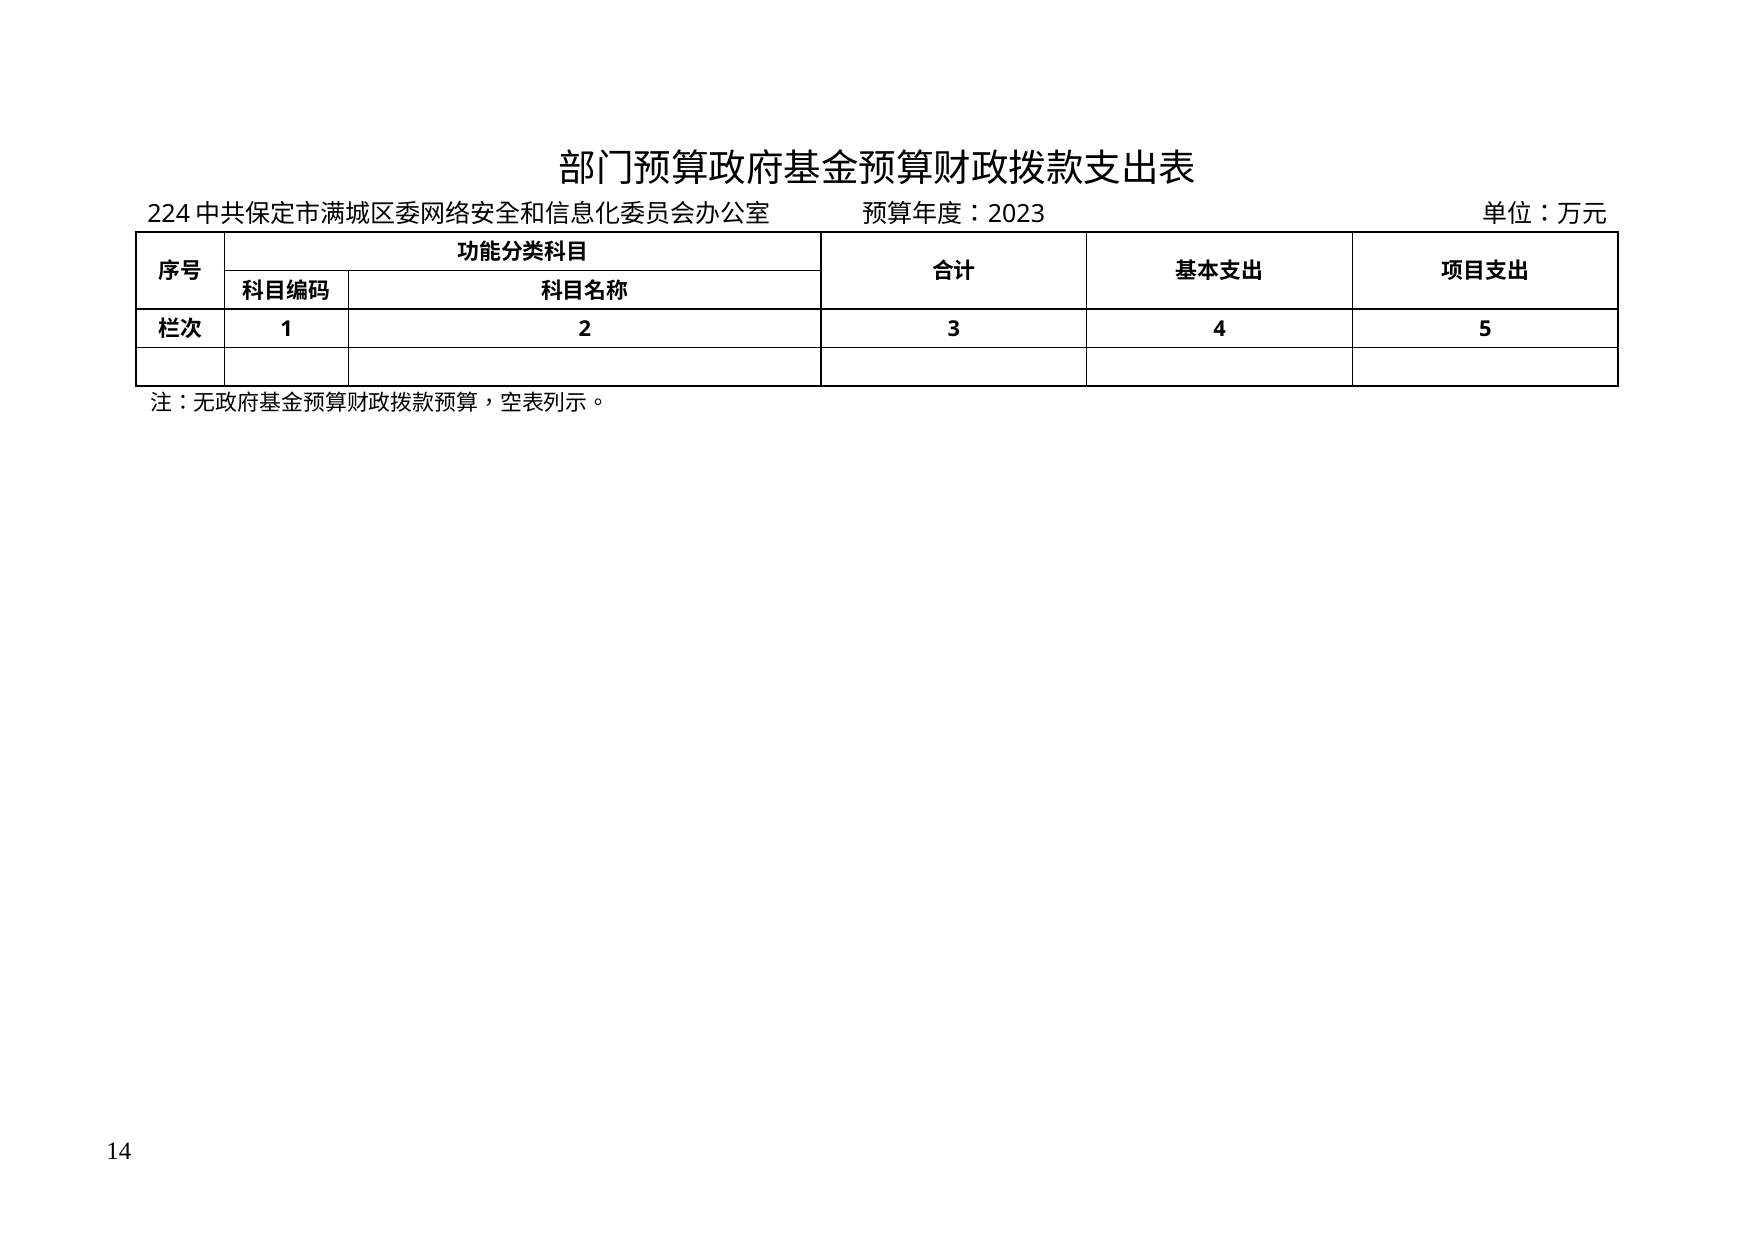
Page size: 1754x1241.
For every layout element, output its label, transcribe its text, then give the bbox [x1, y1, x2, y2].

table_cell [349, 348, 820, 385]
text 注：无政府基金预算财政拨款预算，空表列示。 [106, 387, 1648, 416]
table_header 预算年度：2023 [822, 195, 1086, 231]
table_cell 3 [822, 310, 1086, 347]
table_header 单位：万元 [1087, 195, 1617, 231]
table_cell 序号 [137, 233, 224, 308]
table_cell 2 [349, 310, 820, 347]
table_cell 基本支出 [1087, 233, 1352, 308]
table_cell [225, 348, 348, 385]
text 部门预算政府基金预算财政拨款支出表 [106, 142, 1648, 193]
table_cell 4 [1087, 310, 1352, 347]
table_cell 栏次 [137, 310, 224, 347]
table_cell 5 [1353, 310, 1617, 347]
table_cell 1 [225, 310, 348, 347]
table_cell [137, 348, 224, 385]
table_cell [1087, 348, 1352, 385]
table_cell 科目名称 [349, 271, 820, 308]
table_cell [822, 348, 1086, 385]
table_header 224中共保定市满城区委网络安全和信息化委员会办公室 [137, 195, 820, 231]
table_cell 功能分类科目 [225, 233, 820, 270]
table_cell 科目编码 [225, 271, 348, 308]
table_cell 合计 [822, 233, 1086, 308]
table_cell [1353, 348, 1617, 385]
table_cell 项目支出 [1353, 233, 1617, 308]
